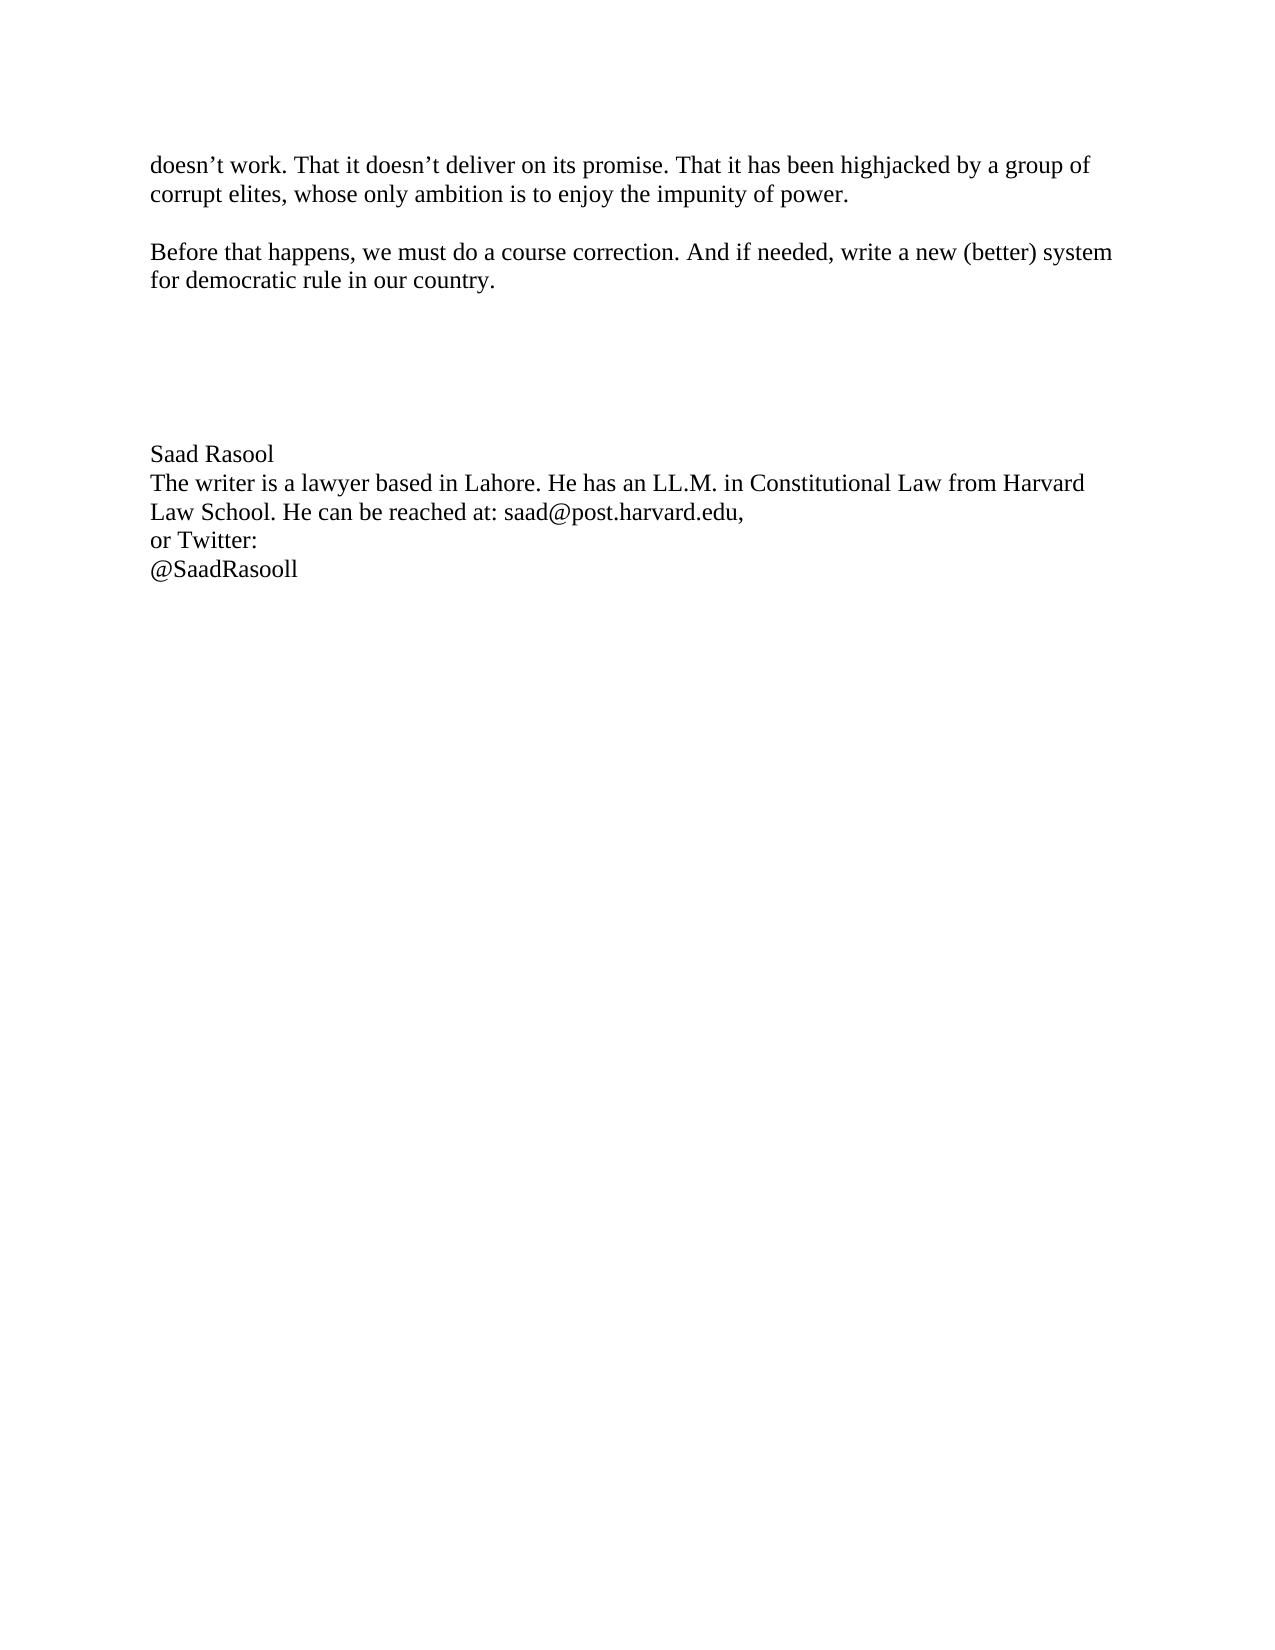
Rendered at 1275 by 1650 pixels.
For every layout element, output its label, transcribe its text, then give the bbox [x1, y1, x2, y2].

text Saad Rasool The writer is a lawyer based in Lahore. He has an LL.M. in Constitutional Law from Harvard Law School. He can be reached at: saad@post.harvard.edu, or Twitter: @SaadRasooll [150, 439, 1125, 583]
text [150, 150, 1125, 207]
text Before that happens, we must do a course correction. And if needed, write a new (better) system for democratic rule in our country. [150, 237, 1125, 294]
